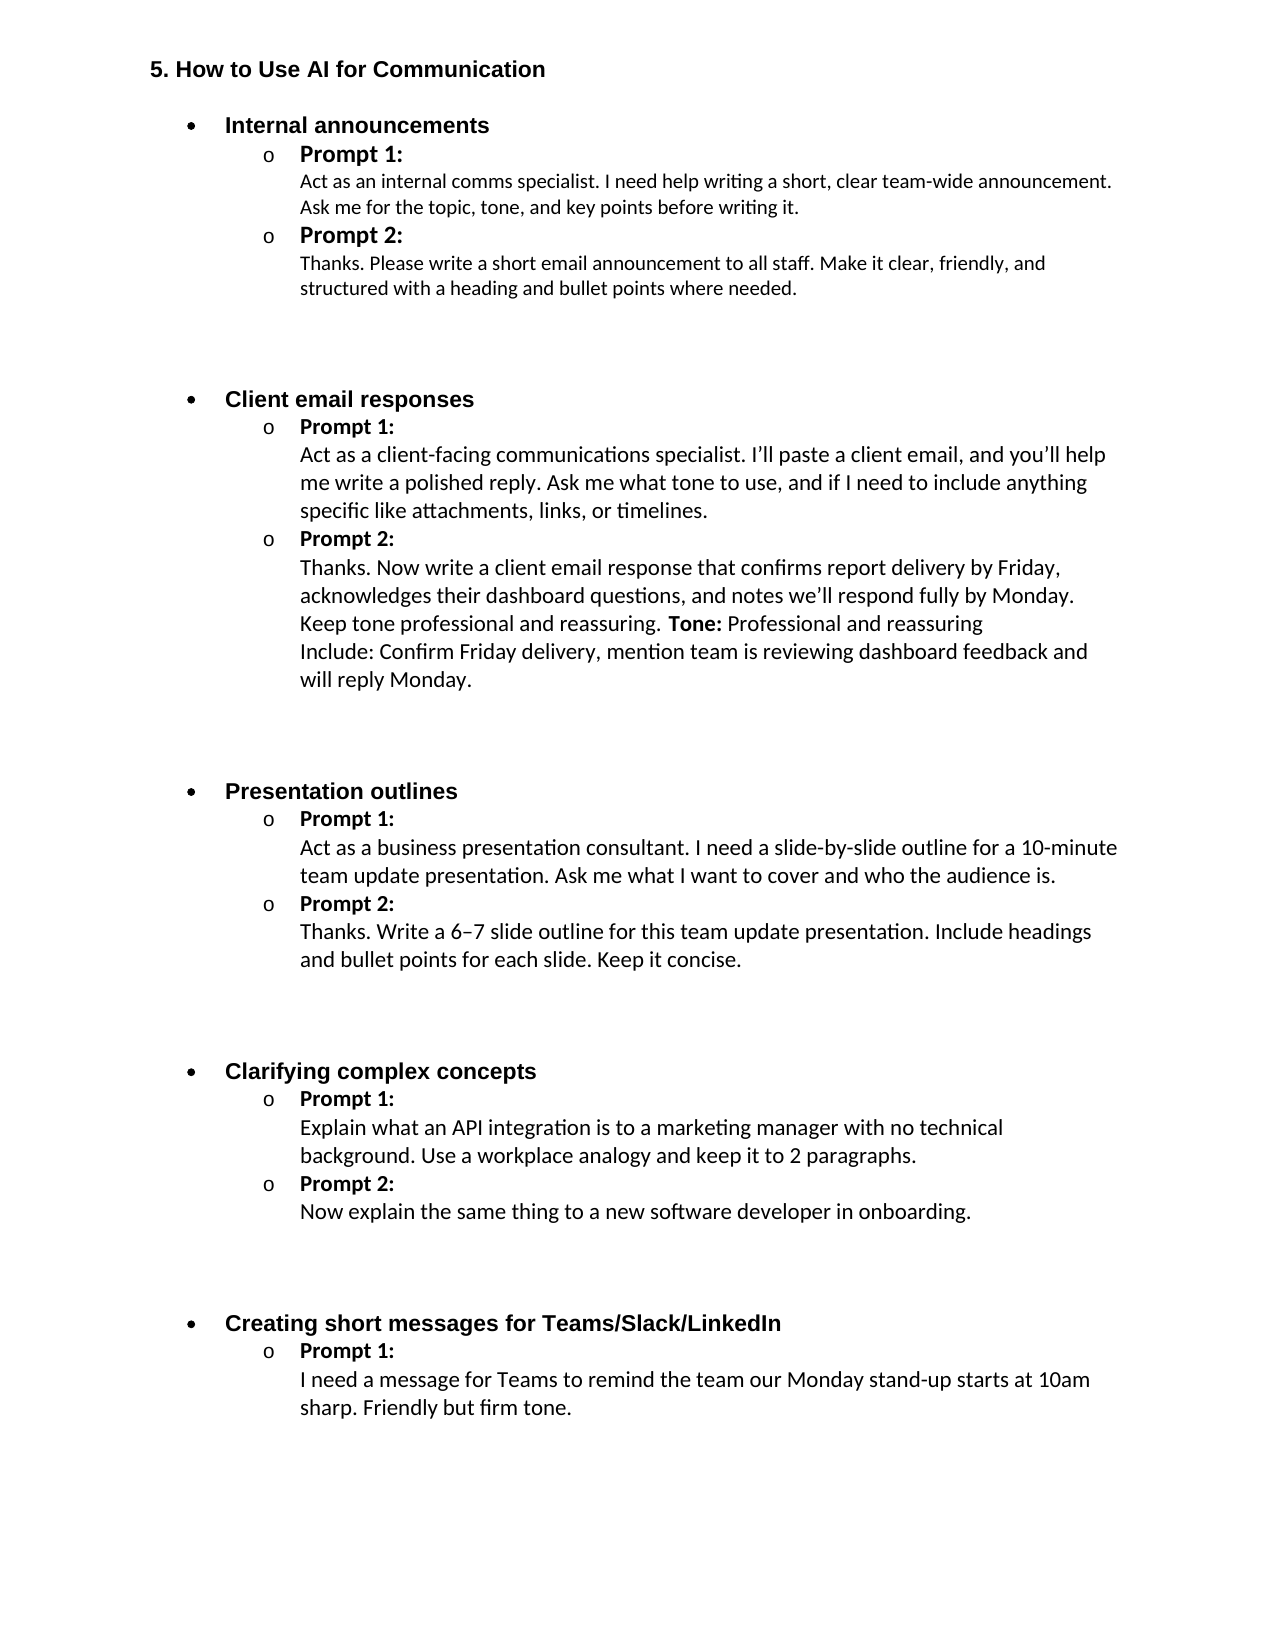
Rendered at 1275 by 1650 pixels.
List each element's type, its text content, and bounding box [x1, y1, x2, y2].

list Internal announcements [187, 112, 1125, 138]
list Prompt 1: Explain what an API integration is to a marketing manager with no technical background. Use a workplace analogy and keep it to 2 paragraphs. [262, 1084, 1125, 1169]
list Clarifying complex concepts [187, 1058, 1125, 1084]
list Prompt 1: Act as a client-facing communications specialist. I’ll paste a client email, and you’ll help me write a polished reply. Ask me what tone to use, and if I need to include anything specific like attachments, links, or timelines. [262, 412, 1125, 524]
text 5. How to Use AI for Communication [150, 56, 1125, 83]
list Client email responses [187, 386, 1125, 412]
list Presentation outlines [187, 778, 1125, 804]
list Prompt 1: I need a message for Teams to remind the team our Monday stand-up starts at 10am sharp. Friendly but firm tone. [262, 1337, 1125, 1421]
list Prompt 1: Act as an internal comms specialist. I need help writing a short, clear team-wide announcement. Ask me for the topic, tone, and key points before writing it. [262, 138, 1125, 219]
list Prompt 2: Now explain the same thing to a new software developer in onboarding. [262, 1169, 1125, 1226]
list Prompt 2: Thanks. Write a 6–7 slide outline for this team update presentation. Include headings and bullet points for each slide. Keep it concise. [262, 889, 1125, 973]
list Prompt 1: Act as a business presentation consultant. I need a slide-by-slide outline for a 10-minute team update presentation. Ask me what I want to cover and who the audience is. [262, 804, 1125, 889]
list Creating short messages for Teams/Slack/LinkedIn [187, 1310, 1125, 1337]
list Prompt 2: Thanks. Now write a client email response that confirms report delivery by Friday, acknowledges their dashboard questions, and notes we’ll respond fully by Monday. Keep tone professional and reassuring. Tone: Professional and reassuring Include: Confirm Friday delivery, mention team is reviewing dashboard feedback and will reply Monday. [262, 524, 1125, 693]
list Prompt 2: Thanks. Please write a short email announcement to all staff. Make it clear, friendly, and structured with a heading and bullet points where needed. [262, 219, 1125, 301]
